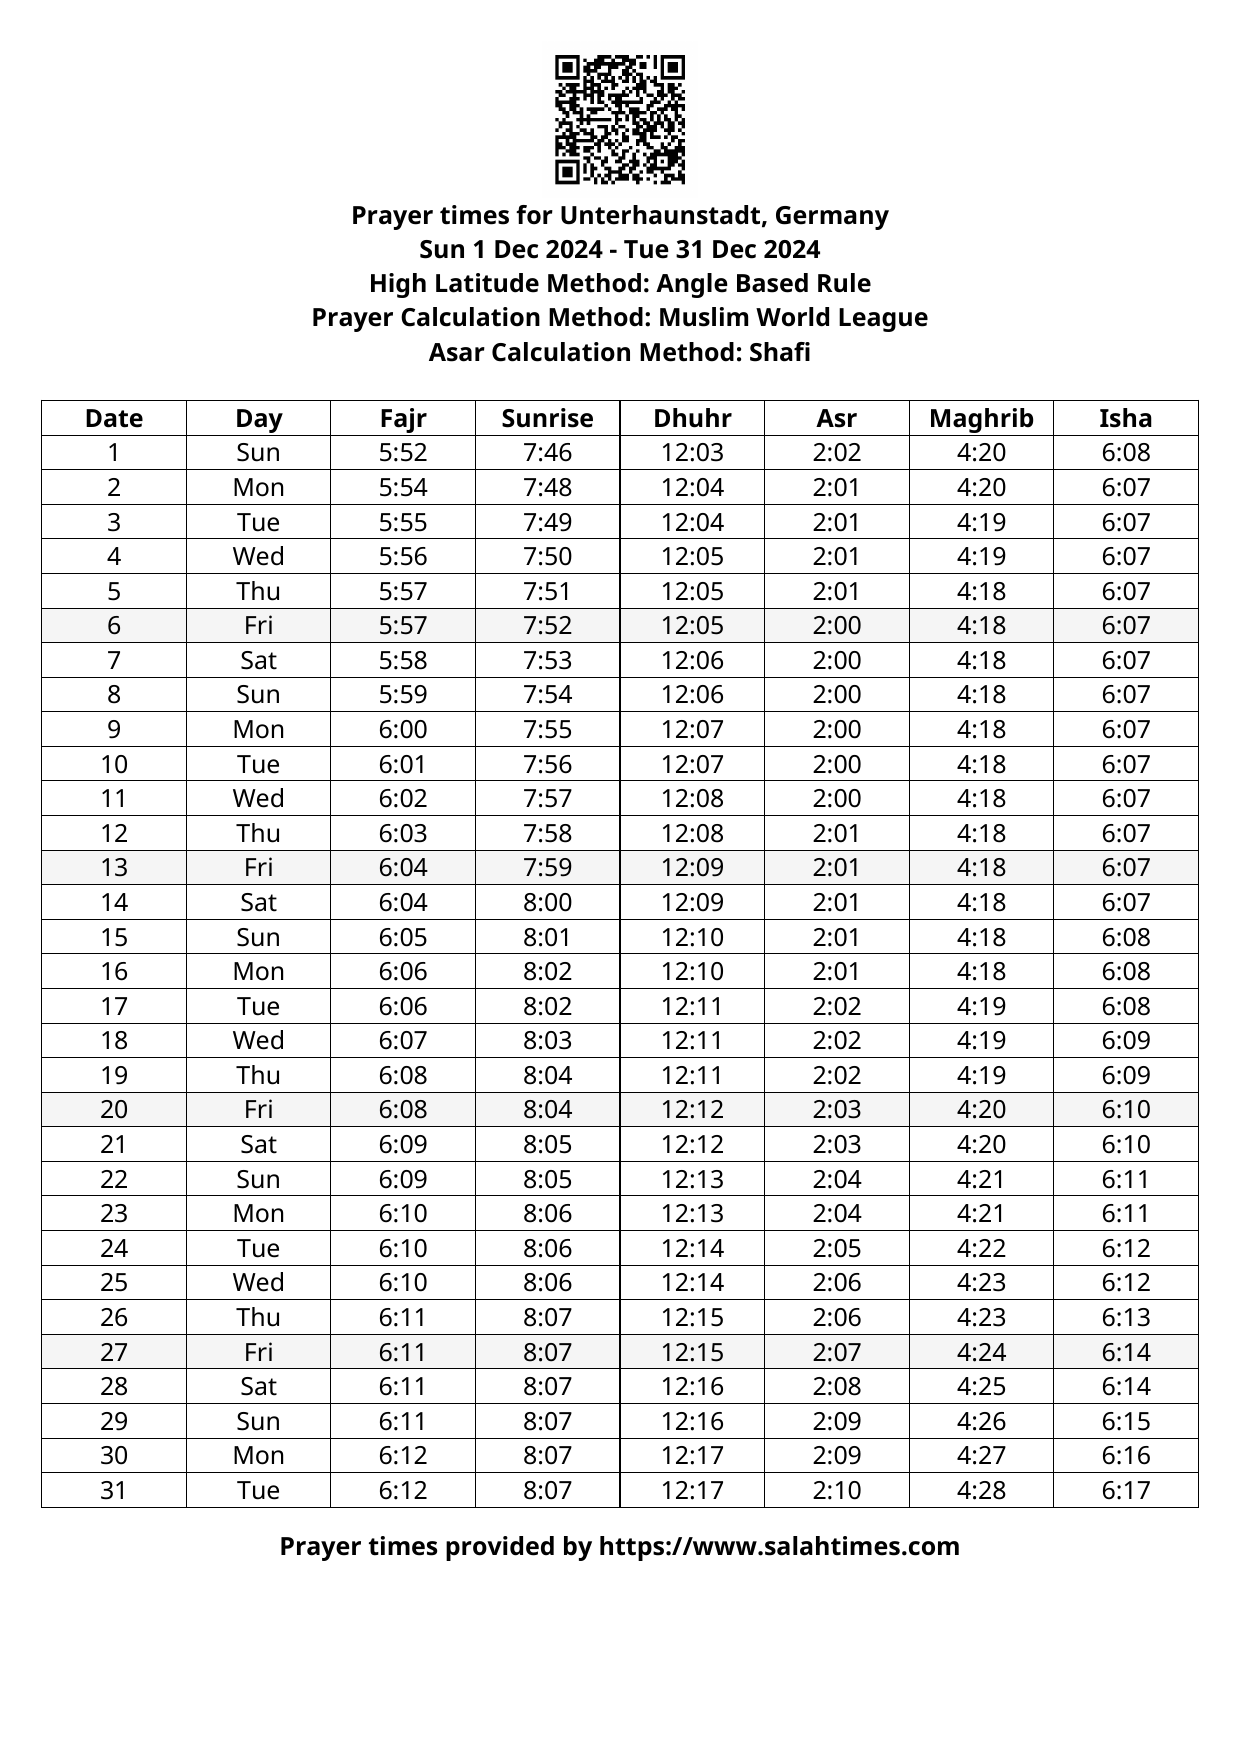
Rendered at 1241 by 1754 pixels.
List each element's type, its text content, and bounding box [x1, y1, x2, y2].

table_cell 2:09 [765, 1439, 909, 1472]
table_cell 6:12 [331, 1473, 475, 1507]
table_cell 27 [42, 1335, 186, 1368]
table_cell 12:16 [621, 1369, 764, 1403]
table_cell 9 [42, 712, 186, 746]
table_cell 12:04 [621, 505, 764, 538]
table_cell 2:00 [765, 609, 909, 642]
table_cell 6:07 [1054, 574, 1198, 607]
table_cell Mon [187, 954, 330, 988]
table_cell 6:11 [1054, 1162, 1198, 1195]
table_header Day [187, 401, 330, 434]
table_cell 17 [42, 989, 186, 1022]
text High Latitude Method: Angle Based Rule [42, 266, 1198, 300]
table_cell 6:12 [1054, 1231, 1198, 1264]
table_cell Sun [187, 678, 330, 711]
table_cell 8:05 [476, 1162, 619, 1195]
table_cell 8:06 [476, 1196, 619, 1230]
table_cell 4:19 [910, 1024, 1053, 1057]
table_cell 2:00 [765, 781, 909, 815]
table_cell 12:04 [621, 470, 764, 504]
table_cell 6:10 [331, 1196, 475, 1230]
table_cell 6:06 [331, 989, 475, 1022]
table_cell 4:18 [910, 851, 1053, 884]
table_cell 7:51 [476, 574, 619, 607]
table_cell 12:12 [621, 1127, 764, 1161]
table_cell Mon [187, 1439, 330, 1472]
table_header Sunrise [476, 401, 619, 434]
table_cell 12 [42, 816, 186, 849]
table_cell Sun [187, 436, 330, 469]
table_cell Mon [187, 712, 330, 746]
table_cell 15 [42, 920, 186, 953]
table_cell 4:23 [910, 1266, 1053, 1299]
table_cell Sat [187, 643, 330, 677]
table_cell 2:02 [765, 1024, 909, 1057]
picture [542, 41, 699, 198]
table_cell 5:52 [331, 436, 475, 469]
table_cell 4:27 [910, 1439, 1053, 1472]
table_cell 6:09 [331, 1162, 475, 1195]
table_cell 2:02 [765, 989, 909, 1022]
table_cell 6:08 [1054, 920, 1198, 953]
table_cell Tue [187, 989, 330, 1022]
table_cell Sun [187, 1404, 330, 1437]
table_cell 12:07 [621, 747, 764, 780]
table_cell 16 [42, 954, 186, 988]
table_cell 12:11 [621, 1058, 764, 1092]
table_cell Wed [187, 1266, 330, 1299]
table_cell 2:05 [765, 1231, 909, 1264]
table_cell 2:06 [765, 1266, 909, 1299]
table_cell 7:52 [476, 609, 619, 642]
table_cell 4:19 [910, 505, 1053, 538]
table_cell 2:00 [765, 643, 909, 677]
table_header Date [42, 401, 186, 434]
table_cell 12:06 [621, 678, 764, 711]
table_cell 4:18 [910, 678, 1053, 711]
table_cell 4:23 [910, 1300, 1053, 1334]
table_cell 8:01 [476, 920, 619, 953]
table_cell 12:07 [621, 712, 764, 746]
table_cell 2:03 [765, 1127, 909, 1161]
table_cell Mon [187, 470, 330, 504]
table_cell 2:04 [765, 1196, 909, 1230]
table_cell 12:08 [621, 816, 764, 849]
table_cell 7:58 [476, 816, 619, 849]
table_cell 12:08 [621, 781, 764, 815]
table_cell 2:06 [765, 1300, 909, 1334]
table_cell 6:07 [1054, 470, 1198, 504]
table_cell 13 [42, 851, 186, 884]
table_cell 5:56 [331, 539, 475, 573]
table_cell 4:20 [910, 1127, 1053, 1161]
table_cell 6:07 [1054, 781, 1198, 815]
table_cell 2:07 [765, 1335, 909, 1368]
table_cell 19 [42, 1058, 186, 1092]
table_cell 2:09 [765, 1404, 909, 1437]
table_cell 6:06 [331, 954, 475, 988]
table_cell 4:18 [910, 747, 1053, 780]
table_cell 7:54 [476, 678, 619, 711]
table_cell 12:03 [621, 436, 764, 469]
table_cell 6:12 [331, 1439, 475, 1472]
table_cell 12:17 [621, 1439, 764, 1472]
table_cell Tue [187, 505, 330, 538]
table_cell 8:07 [476, 1300, 619, 1334]
table_cell 6:10 [331, 1231, 475, 1264]
table_cell 6:01 [331, 747, 475, 780]
table_cell 4:28 [910, 1473, 1053, 1507]
table_cell 7:49 [476, 505, 619, 538]
table_cell 22 [42, 1162, 186, 1195]
text Prayer Calculation Method: Muslim World League [42, 300, 1198, 334]
table_cell 6:05 [331, 920, 475, 953]
table_cell 26 [42, 1300, 186, 1334]
table_cell 8:06 [476, 1266, 619, 1299]
table_cell 30 [42, 1439, 186, 1472]
table_cell 14 [42, 885, 186, 919]
table_cell 6:10 [1054, 1093, 1198, 1126]
table_cell Sat [187, 885, 330, 919]
table_cell 2:01 [765, 470, 909, 504]
table_cell Thu [187, 1058, 330, 1092]
table_cell 6:09 [1054, 1024, 1198, 1057]
table_cell 12:16 [621, 1404, 764, 1437]
table_cell 4:18 [910, 954, 1053, 988]
table_cell 5:54 [331, 470, 475, 504]
table_cell 6:08 [1054, 989, 1198, 1022]
table_cell 6:14 [1054, 1335, 1198, 1368]
table_cell 21 [42, 1127, 186, 1161]
table_cell 4:25 [910, 1369, 1053, 1403]
table_cell 8:07 [476, 1335, 619, 1368]
table_cell 2:01 [765, 851, 909, 884]
table_cell 8:07 [476, 1404, 619, 1437]
table_cell 4:19 [910, 539, 1053, 573]
table_cell 7 [42, 643, 186, 677]
table_cell Sun [187, 1162, 330, 1195]
table_cell 1 [42, 436, 186, 469]
table_cell Thu [187, 574, 330, 607]
table_cell 6:02 [331, 781, 475, 815]
table_cell 20 [42, 1093, 186, 1126]
table_cell 8 [42, 678, 186, 711]
table_cell 2:01 [765, 505, 909, 538]
table_cell Sat [187, 1369, 330, 1403]
table_cell 6:07 [1054, 678, 1198, 711]
table_cell 6:07 [1054, 539, 1198, 573]
table_cell Sun [187, 920, 330, 953]
table_cell 7:56 [476, 747, 619, 780]
table_cell 8:07 [476, 1439, 619, 1472]
table_cell 5:57 [331, 574, 475, 607]
table_cell 5:57 [331, 609, 475, 642]
table_cell 4:18 [910, 816, 1053, 849]
table_header Fajr [331, 401, 475, 434]
table_cell 6:07 [1054, 609, 1198, 642]
table_cell 6:11 [331, 1335, 475, 1368]
table_cell 2:01 [765, 920, 909, 953]
table_cell 4:21 [910, 1196, 1053, 1230]
table_cell 6 [42, 609, 186, 642]
table_cell 6:12 [1054, 1266, 1198, 1299]
table_cell 7:57 [476, 781, 619, 815]
table_cell 7:46 [476, 436, 619, 469]
table_cell 4:21 [910, 1162, 1053, 1195]
table_cell 6:14 [1054, 1369, 1198, 1403]
table_cell 8:04 [476, 1058, 619, 1092]
text Prayer times for Unterhaunstadt, Germany [42, 198, 1198, 232]
table_cell 6:07 [1054, 816, 1198, 849]
table_cell 12:12 [621, 1093, 764, 1126]
table_header Maghrib [910, 401, 1053, 434]
table_cell 8:00 [476, 885, 619, 919]
table_cell 4:18 [910, 781, 1053, 815]
table_cell 6:08 [1054, 436, 1198, 469]
table_cell 7:50 [476, 539, 619, 573]
table_cell 12:11 [621, 1024, 764, 1057]
table_cell 6:17 [1054, 1473, 1198, 1507]
table_cell 7:53 [476, 643, 619, 677]
table_cell 4:18 [910, 920, 1053, 953]
table_cell 2:00 [765, 747, 909, 780]
table_cell 6:07 [1054, 712, 1198, 746]
table_cell 6:08 [331, 1058, 475, 1092]
table_cell Wed [187, 1024, 330, 1057]
table_cell 8:07 [476, 1473, 619, 1507]
table_cell 7:59 [476, 851, 619, 884]
table_cell 28 [42, 1369, 186, 1403]
table_cell 4:20 [910, 1093, 1053, 1126]
table_cell 6:10 [331, 1266, 475, 1299]
table_cell 24 [42, 1231, 186, 1264]
table_cell 6:11 [331, 1300, 475, 1334]
table_cell 6:07 [1054, 747, 1198, 780]
table_cell 4:18 [910, 885, 1053, 919]
table_cell 5 [42, 574, 186, 607]
table_cell 6:07 [1054, 643, 1198, 677]
table_cell 6:07 [1054, 851, 1198, 884]
table_cell 2:10 [765, 1473, 909, 1507]
table_cell 5:59 [331, 678, 475, 711]
table_cell 11 [42, 781, 186, 815]
table_cell Fri [187, 609, 330, 642]
table_cell 12:17 [621, 1473, 764, 1507]
table_cell 7:55 [476, 712, 619, 746]
table_cell 2:00 [765, 712, 909, 746]
table_cell 6:07 [1054, 505, 1198, 538]
table_cell 6:08 [1054, 954, 1198, 988]
table_cell 2:01 [765, 539, 909, 573]
table_cell 4:24 [910, 1335, 1053, 1368]
table_header Asr [765, 401, 909, 434]
table_cell 6:04 [331, 885, 475, 919]
table_cell 6:04 [331, 851, 475, 884]
table_cell 6:09 [331, 1127, 475, 1161]
table_cell 2:01 [765, 816, 909, 849]
table_cell 6:10 [1054, 1127, 1198, 1161]
table_cell 6:09 [1054, 1058, 1198, 1092]
table_cell 6:00 [331, 712, 475, 746]
table_cell 12:13 [621, 1196, 764, 1230]
table_cell Tue [187, 747, 330, 780]
table_cell 2:01 [765, 574, 909, 607]
table_cell 6:11 [331, 1404, 475, 1437]
table_cell 4:18 [910, 712, 1053, 746]
table_cell 3 [42, 505, 186, 538]
table_cell 6:16 [1054, 1439, 1198, 1472]
table_cell 12:15 [621, 1335, 764, 1368]
table_cell Fri [187, 1335, 330, 1368]
table_header Isha [1054, 401, 1198, 434]
table_cell 6:11 [1054, 1196, 1198, 1230]
table_cell Wed [187, 539, 330, 573]
table_cell 29 [42, 1404, 186, 1437]
table_cell 12:05 [621, 539, 764, 573]
table_cell 8:04 [476, 1093, 619, 1126]
table_cell 8:02 [476, 989, 619, 1022]
table_cell 2:08 [765, 1369, 909, 1403]
table_cell 12:13 [621, 1162, 764, 1195]
table_cell 5:58 [331, 643, 475, 677]
table_cell 8:06 [476, 1231, 619, 1264]
table_cell 6:11 [331, 1369, 475, 1403]
table_cell 6:07 [1054, 885, 1198, 919]
table_cell 2:02 [765, 1058, 909, 1092]
table_cell 12:05 [621, 574, 764, 607]
table_cell 12:05 [621, 609, 764, 642]
table_cell 31 [42, 1473, 186, 1507]
table_cell 6:07 [331, 1024, 475, 1057]
table_cell 12:09 [621, 885, 764, 919]
table_cell 8:05 [476, 1127, 619, 1161]
table_cell 8:02 [476, 954, 619, 988]
table_cell 8:07 [476, 1369, 619, 1403]
table_cell 4:18 [910, 643, 1053, 677]
table_cell 12:09 [621, 851, 764, 884]
table_cell 6:08 [331, 1093, 475, 1126]
table_cell 4:26 [910, 1404, 1053, 1437]
table_cell 2:02 [765, 436, 909, 469]
text Prayer times provided by https://www.salahtimes.com [42, 1528, 1198, 1563]
table_cell 4:19 [910, 989, 1053, 1022]
table_cell Fri [187, 851, 330, 884]
table_cell 6:13 [1054, 1300, 1198, 1334]
table_cell 4:20 [910, 470, 1053, 504]
table_header Dhuhr [621, 401, 764, 434]
table_cell Wed [187, 781, 330, 815]
table_cell 23 [42, 1196, 186, 1230]
table_cell Mon [187, 1196, 330, 1230]
table_cell 18 [42, 1024, 186, 1057]
table_cell 2:01 [765, 954, 909, 988]
table_cell 2:03 [765, 1093, 909, 1126]
table_cell 12:10 [621, 920, 764, 953]
table_cell 12:06 [621, 643, 764, 677]
table_cell Thu [187, 816, 330, 849]
table_cell 4:18 [910, 609, 1053, 642]
table_cell 25 [42, 1266, 186, 1299]
table_cell 12:15 [621, 1300, 764, 1334]
table_cell 10 [42, 747, 186, 780]
table_cell Thu [187, 1300, 330, 1334]
table_cell 5:55 [331, 505, 475, 538]
table_cell 4:22 [910, 1231, 1053, 1264]
table_cell 7:48 [476, 470, 619, 504]
table_cell 2:01 [765, 885, 909, 919]
table_cell 4:18 [910, 574, 1053, 607]
text Asar Calculation Method: Shafi [42, 334, 1198, 368]
table_cell 2:00 [765, 678, 909, 711]
table_cell 12:10 [621, 954, 764, 988]
table_cell 12:14 [621, 1231, 764, 1264]
table_cell 4 [42, 539, 186, 573]
table_cell Tue [187, 1231, 330, 1264]
table_cell 2:04 [765, 1162, 909, 1195]
table_cell 12:14 [621, 1266, 764, 1299]
table_cell 4:19 [910, 1058, 1053, 1092]
table_cell 12:11 [621, 989, 764, 1022]
table_cell Tue [187, 1473, 330, 1507]
text Sun 1 Dec 2024 - Tue 31 Dec 2024 [42, 232, 1198, 266]
table_cell 2 [42, 470, 186, 504]
table_cell 4:20 [910, 436, 1053, 469]
table_cell 6:15 [1054, 1404, 1198, 1437]
table_cell 6:03 [331, 816, 475, 849]
table_cell 8:03 [476, 1024, 619, 1057]
table_cell Sat [187, 1127, 330, 1161]
table_cell Fri [187, 1093, 330, 1126]
